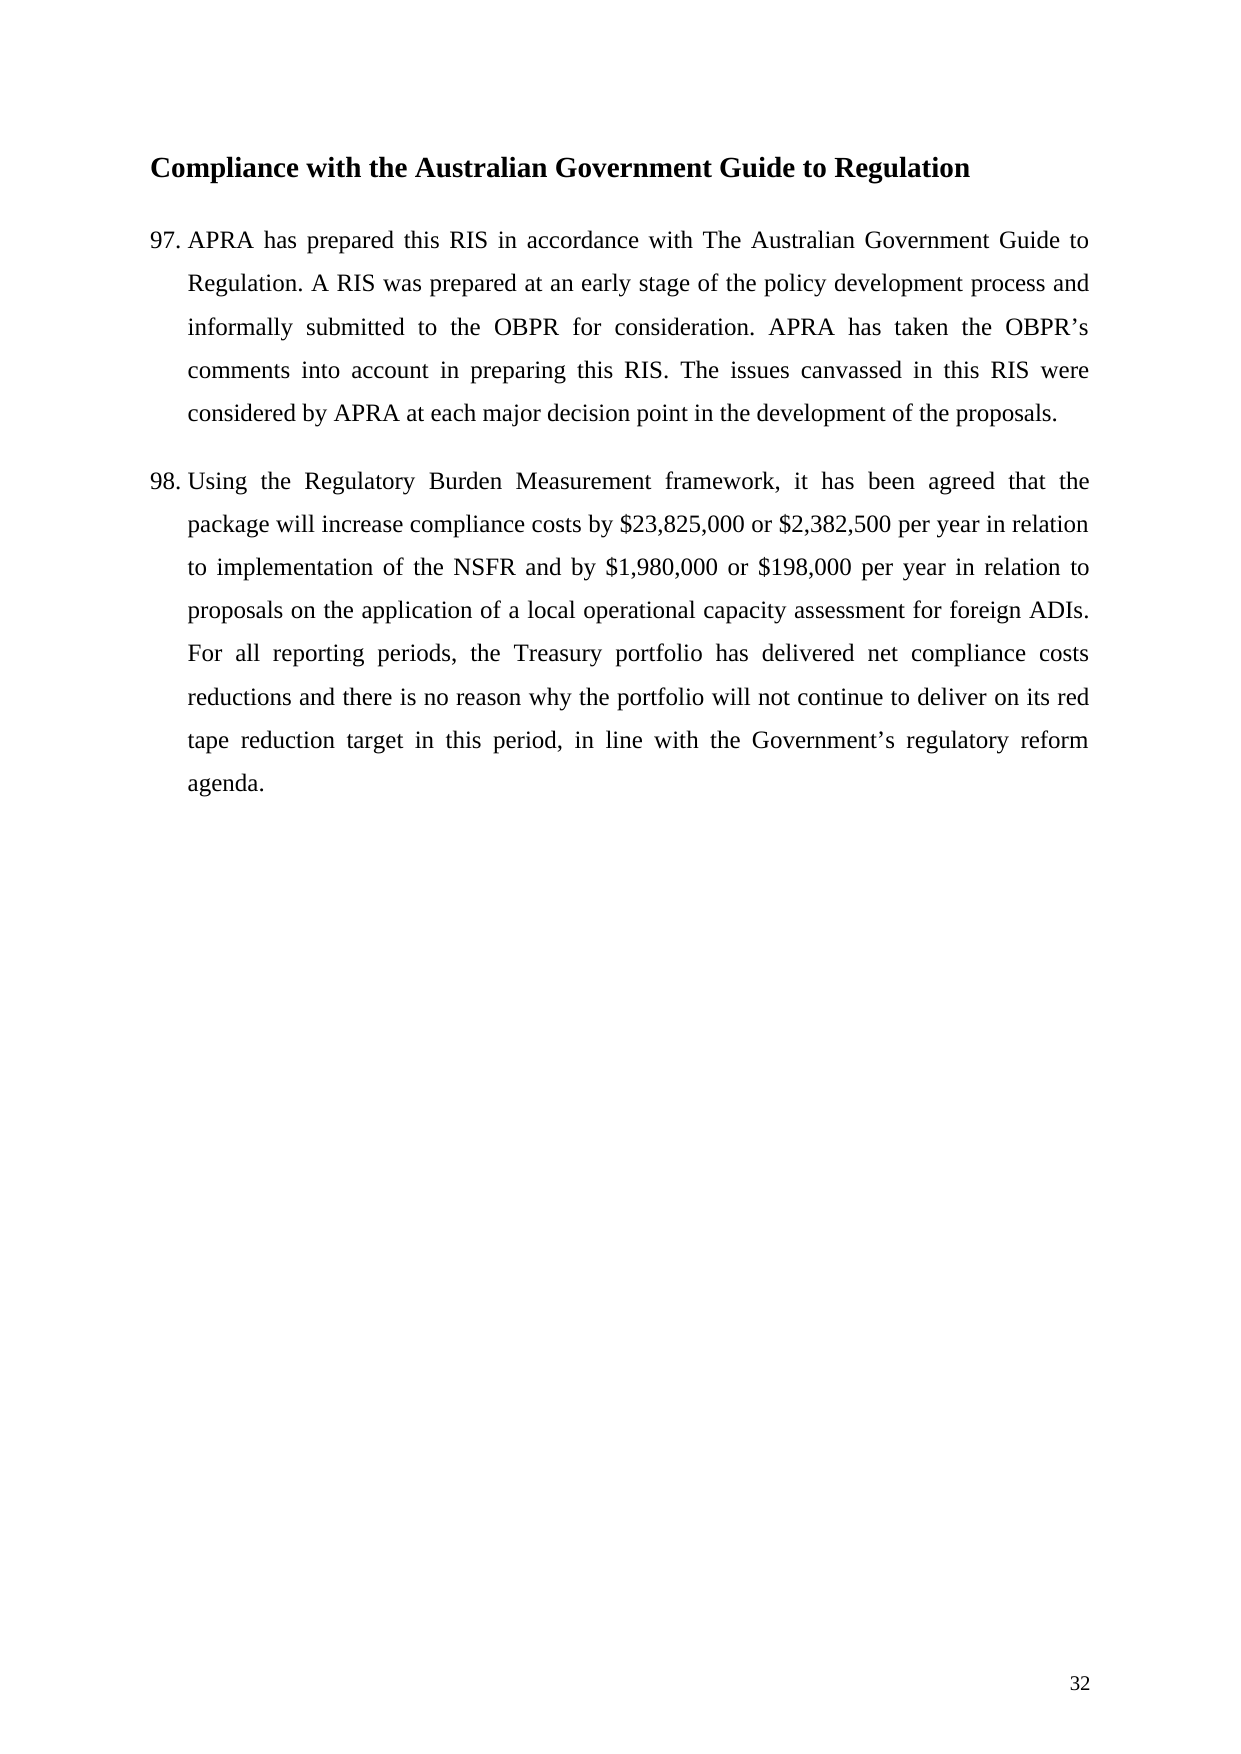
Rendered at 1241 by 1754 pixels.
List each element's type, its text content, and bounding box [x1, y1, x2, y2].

text APRA has prepared this RIS in accordance with The Australian Government Guide to Regulation. A RIS was prepared at an early stage of the policy development process and informally submitted to the OBPR for consideration. APRA has taken the OBPR’s comments into account in preparing this RIS. The issues canvassed in this RIS were considered by APRA at each major decision point in the development of the proposals. [150, 225, 1090, 427]
text Using the Regulatory Burden Measurement framework, it has been agreed that the package will increase compliance costs by $23,825,000 or $2,382,500 per year in relation to implementation of the NSFR and by $1,980,000 or $198,000 per year in relation to proposals on the application of a local operational capacity assessment for foreign ADIs. For all reporting periods, the Treasury portfolio has delivered net compliance costs reductions and there is no reason why the portfolio will not continue to deliver on its red tape reduction target in this period, in line with the Government’s regulatory reform agenda. [150, 466, 1090, 797]
text Compliance with the Australian Government Guide to Regulation [150, 150, 1090, 183]
